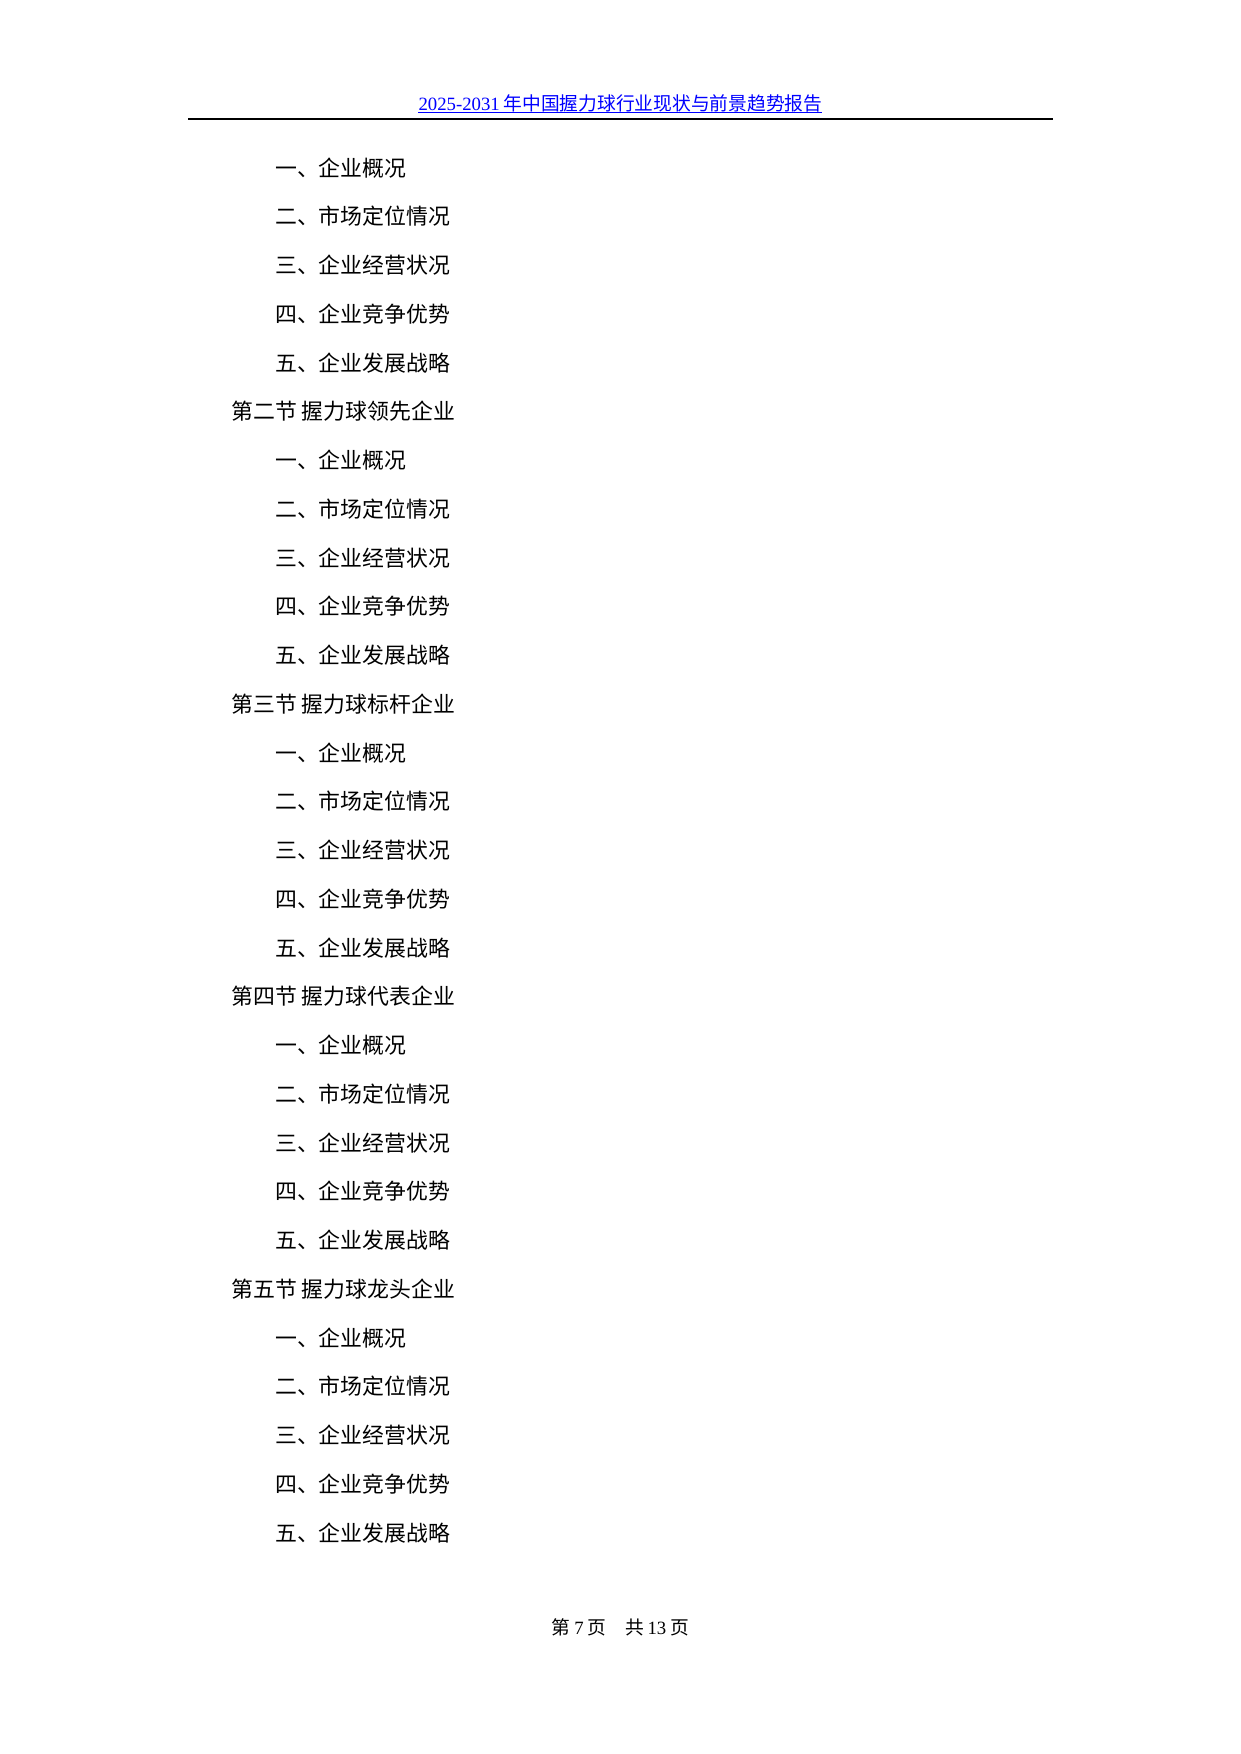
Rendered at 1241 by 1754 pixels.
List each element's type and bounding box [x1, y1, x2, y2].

text [187, 150, 1053, 1548]
